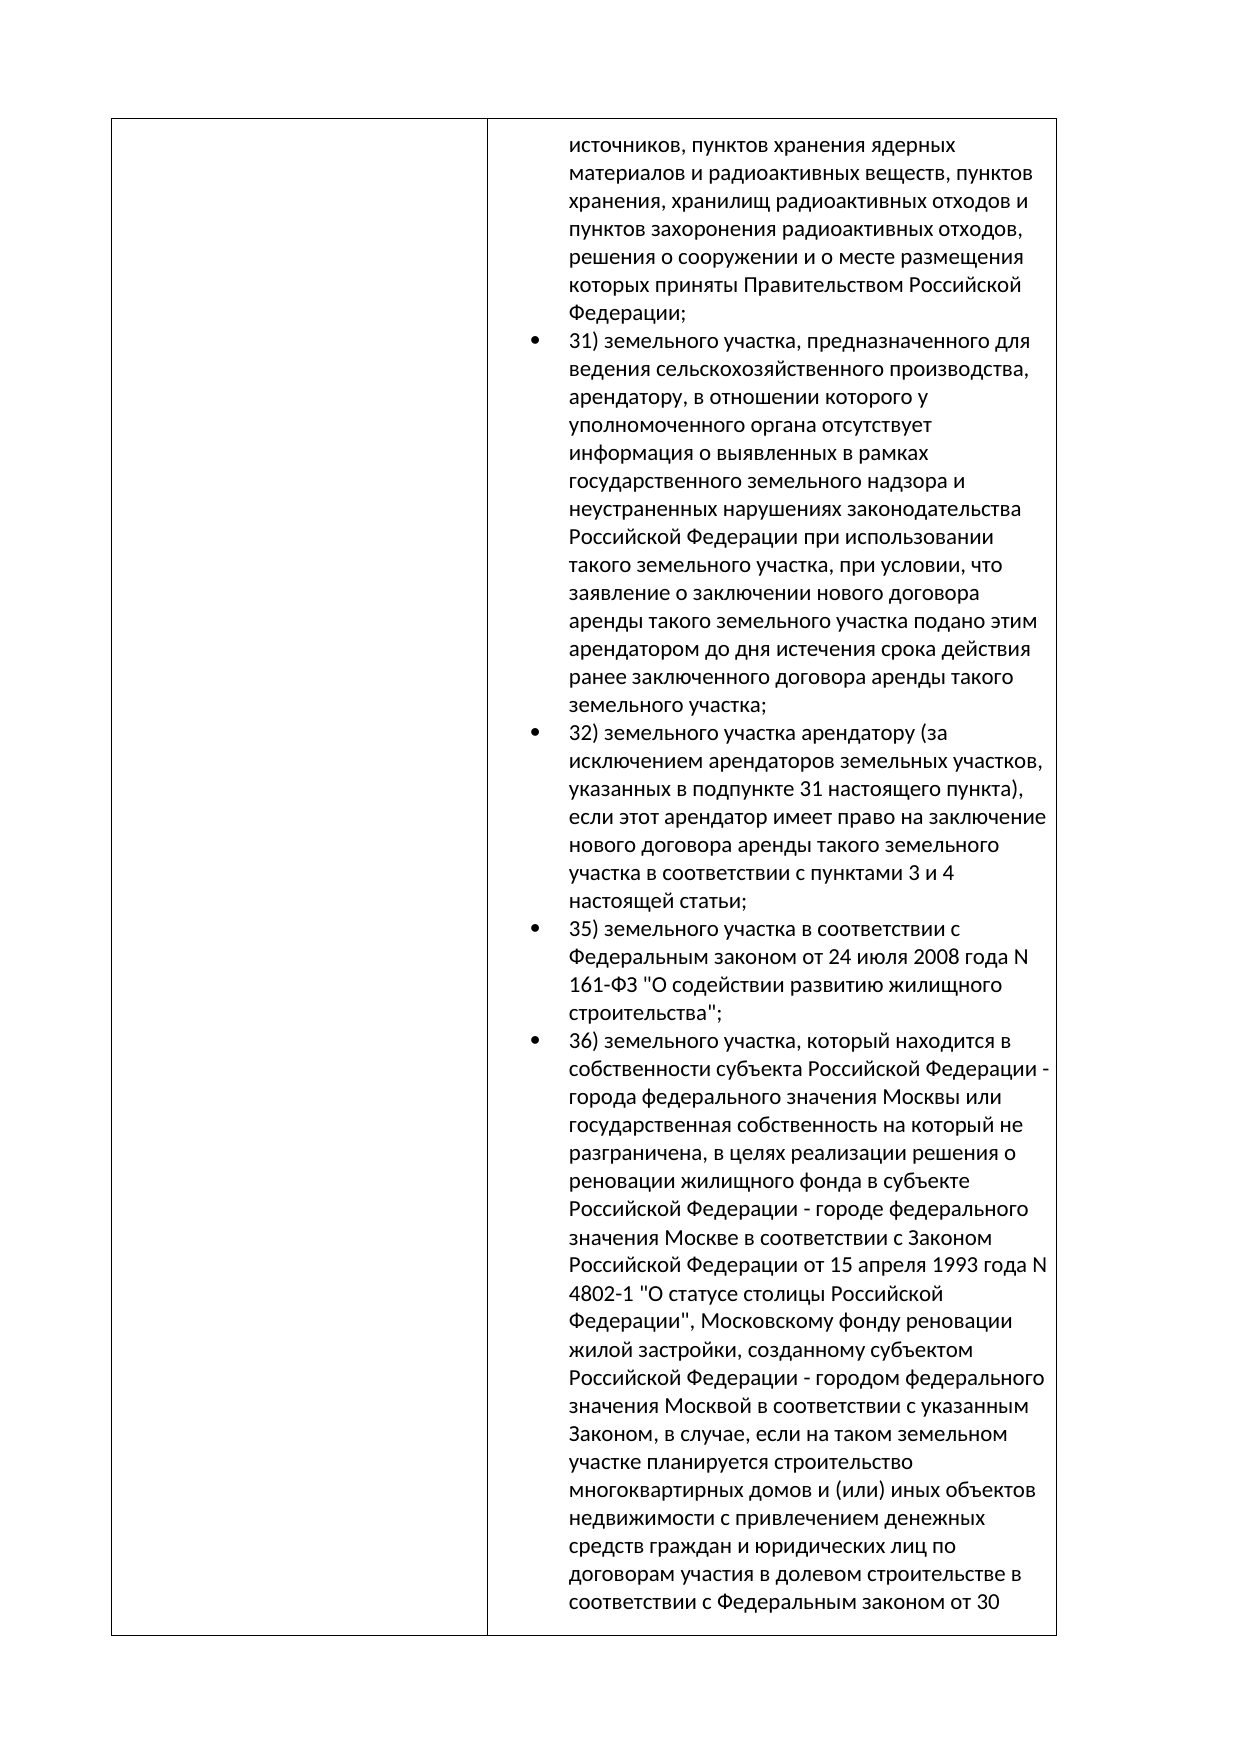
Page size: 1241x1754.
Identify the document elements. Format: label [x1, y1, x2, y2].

table_cell [112, 119, 487, 1635]
table_cell [488, 119, 1056, 1635]
